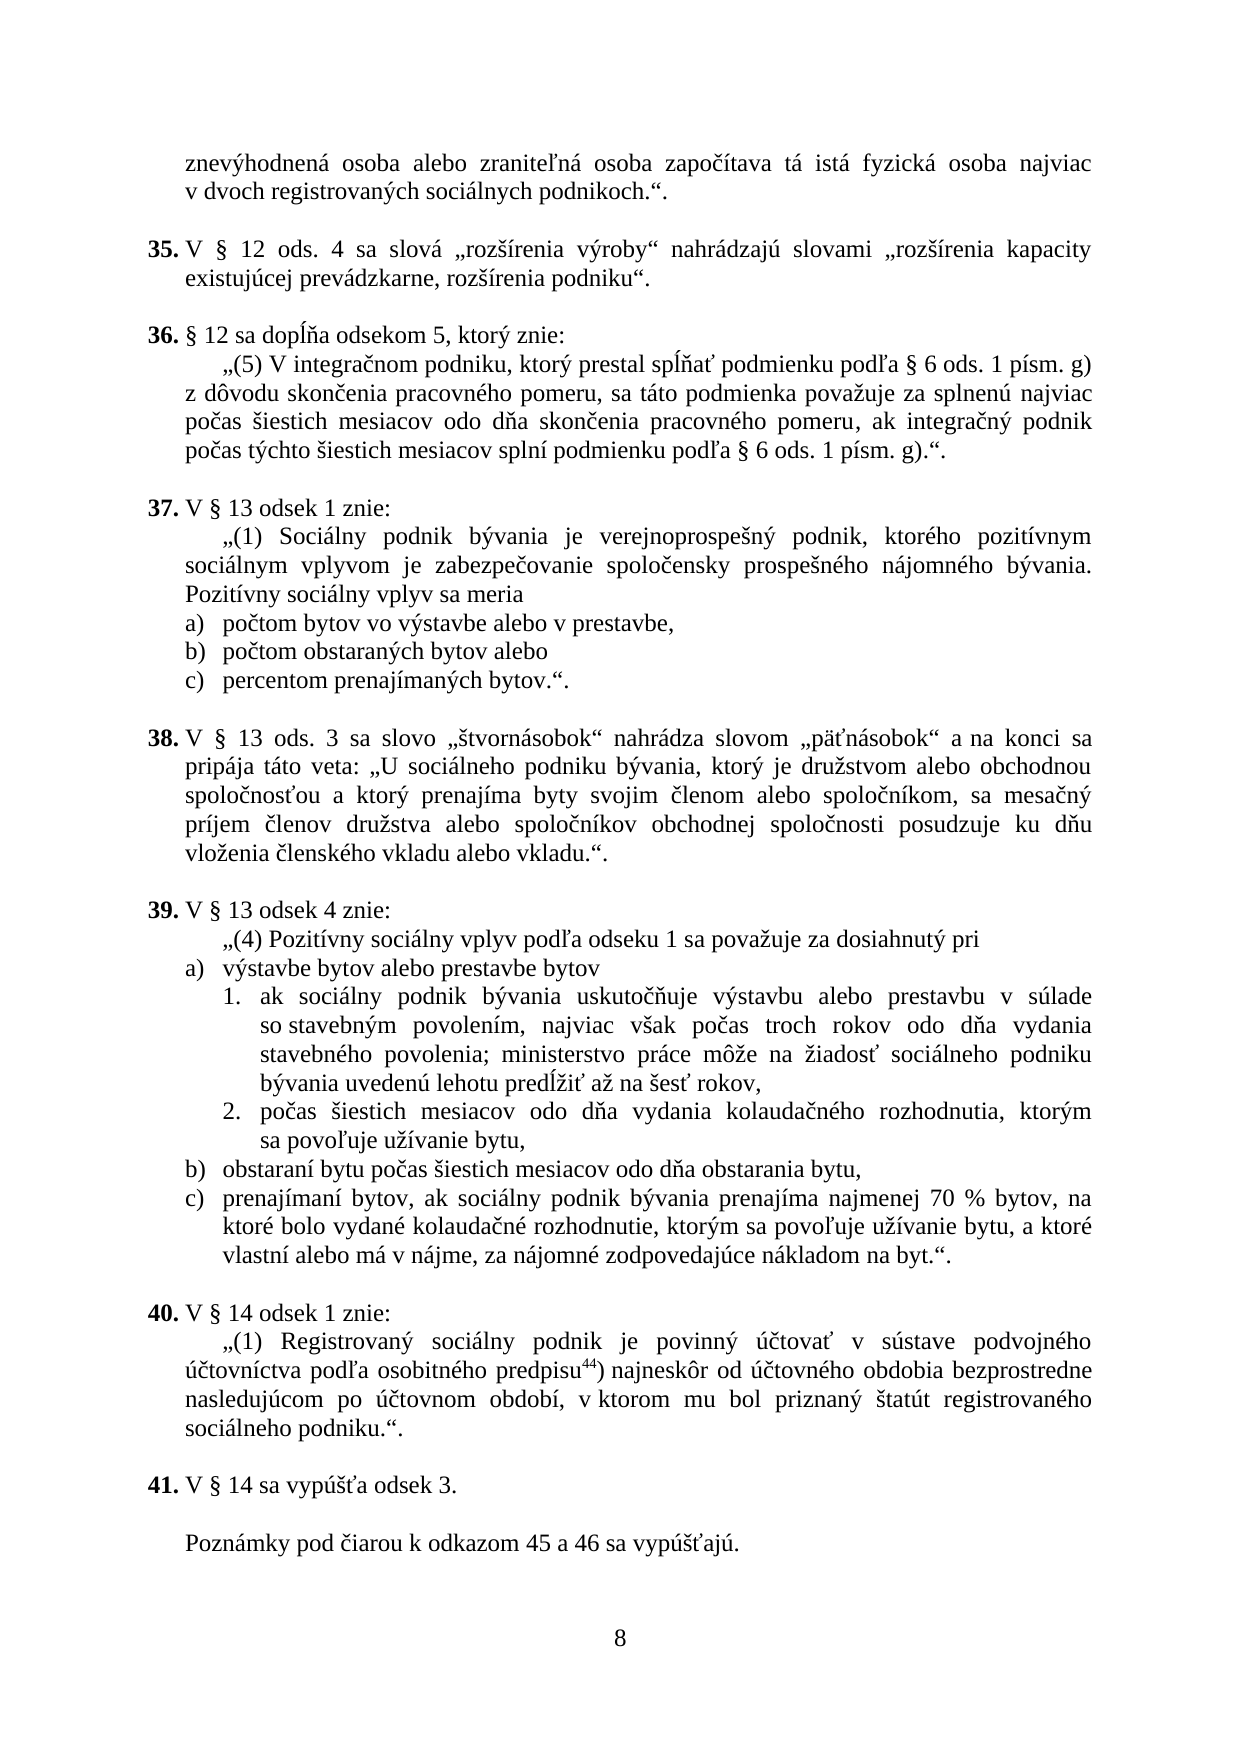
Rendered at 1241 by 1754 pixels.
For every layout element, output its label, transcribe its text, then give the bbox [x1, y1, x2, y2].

list Poznámky pod čiarou k odkazom 45 a 46 sa vypúšťajú. [185, 1528, 1093, 1556]
list prenajímaní bytov, ak sociálny podnik bývania prenajíma najmenej 70 % bytov, na ktoré bolo vydané kolaudačné rozhodnutie, ktorým sa povoľuje užívanie bytu, a ktoré vlastní alebo má v nájme, za nájomné zodpovedajúce nákladom na byt.“. [185, 1183, 1093, 1269]
list obstaraní bytu počas šiestich mesiacov odo dňa obstarania bytu, [185, 1154, 1093, 1183]
list V § 13 odsek 1 znie: [148, 493, 1093, 521]
list počas šiestich mesiacov odo dňa vydania kolaudačného rozhodnutia, ktorým sa povoľuje užívanie bytu, [222, 1096, 1093, 1154]
list „(4) Pozitívny sociálny vplyv podľa odseku 1 sa považuje za dosiahnutý pri [185, 924, 1093, 953]
list „(5) V integračnom podniku, ktorý prestal spĺňať podmienku podľa § 6 ods. 1 písm. g) z dôvodu skončenia pracovného pomeru, sa táto podmienka považuje za splnenú najviac počas šiestich mesiacov odo dňa skončenia pracovného pomeru, ak integračný podnik počas týchto šiestich mesiacov splní podmienku podľa § 6 ods. 1 písm. g).“. [185, 349, 1093, 464]
list počtom bytov vo výstavbe alebo v prestavbe, [185, 608, 1083, 636]
list V § 14 sa vypúšťa odsek 3. [148, 1470, 1093, 1499]
list „(1) Sociálny podnik bývania je verejnoprospešný podnik, ktorého pozitívnym sociálnym vplyvom je zabezpečovanie spoločensky prospešného nájomného bývania. Pozitívny sociálny vplyv sa meria [185, 521, 1093, 608]
list počtom obstaraných bytov alebo [185, 636, 1083, 665]
list percentom prenajímaných bytov.“. [185, 665, 1083, 694]
list V § 12 ods. 4 sa slová „rozšírenia výroby“ nahrádzajú slovami „rozšírenia kapacity existujúcej prevádzkarne, rozšírenia podniku“. [148, 234, 1093, 291]
list ak sociálny podnik bývania uskutočňuje výstavbu alebo prestavbu v súlade so stavebným povolením, najviac však počas troch rokov odo dňa vydania stavebného povolenia; ministerstvo práce môže na žiadosť sociálneho podniku bývania uvedenú lehotu predĺžiť až na šesť rokov, [222, 981, 1093, 1096]
list výstavbe bytov alebo prestavbe bytov [185, 953, 1093, 981]
list V § 14 odsek 1 znie: [148, 1298, 1093, 1326]
list § 12 sa dopĺňa odsekom 5, ktorý znie: [148, 320, 1093, 349]
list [185, 148, 1093, 205]
list „(1) Registrovaný sociálny podnik je povinný účtovať v sústave podvojného účtovníctva podľa osobitného predpisu44) najneskôr od účtovného obdobia bezprostredne nasledujúcom po účtovnom období, v ktorom mu bol priznaný štatút registrovaného sociálneho podniku.“. [185, 1326, 1093, 1441]
list V § 13 ods. 3 sa slovo „štvornásobok“ nahrádza slovom „päťnásobok“ a na konci sa pripája táto veta: „U sociálneho podniku bývania, ktorý je družstvom alebo obchodnou spoločnosťou a ktorý prenajíma byty svojim členom alebo spoločníkom, sa mesačný príjem členov družstva alebo spoločníkov obchodnej spoločnosti posudzuje ku dňu vloženia členského vkladu alebo vkladu.“. [148, 723, 1093, 866]
list V § 13 odsek 4 znie: [148, 895, 1093, 924]
